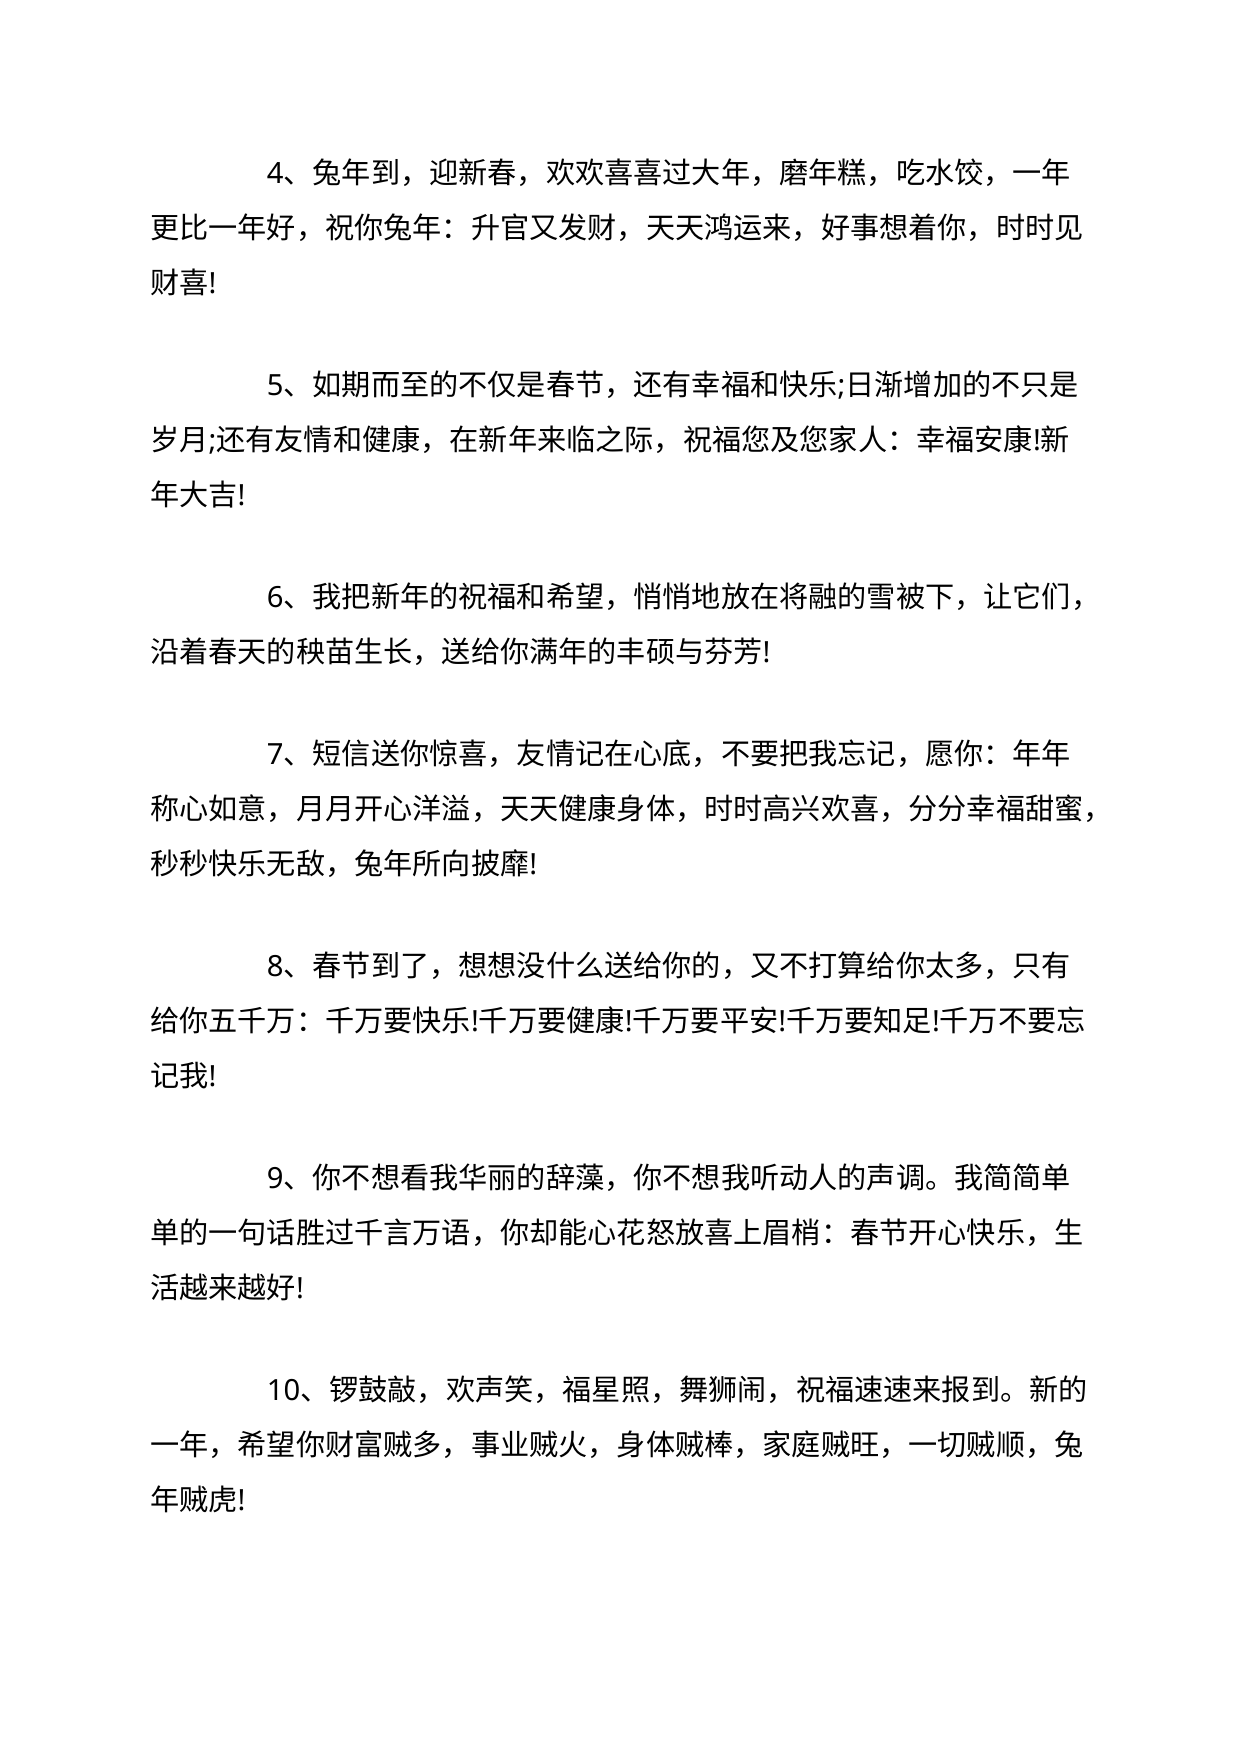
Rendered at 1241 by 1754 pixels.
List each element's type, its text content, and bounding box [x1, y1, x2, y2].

text 8、春节到了，想想没什么送给你的，又不打算给你太多，只有给你五千万：千万要快乐!千万要健康!千万要平安!千万要知足!千万不要忘记我! [150, 943, 1090, 1095]
text 9、你不想看我华丽的辞藻，你不想我听动人的声调。我简简单单的一句话胜过千言万语，你却能心花怒放喜上眉梢：春节开心快乐，生活越来越好! [150, 1155, 1090, 1307]
text 7、短信送你惊喜，友情记在心底，不要把我忘记，愿你：年年称心如意，月月开心洋溢，天天健康身体，时时高兴欢喜，分分幸福甜蜜，秒秒快乐无敌，兔年所向披靡! [150, 731, 1090, 883]
text 6、我把新年的祝福和希望，悄悄地放在将融的雪被下，让它们，沿着春天的秧苗生长，送给你满年的丰硕与芬芳! [150, 574, 1090, 671]
text 5、如期而至的不仅是春节，还有幸福和快乐;日渐增加的不只是岁月;还有友情和健康，在新年来临之际，祝福您及您家人：幸福安康!新年大吉! [150, 362, 1090, 514]
text 10、锣鼓敲，欢声笑，福星照，舞狮闹，祝福速速来报到。新的一年，希望你财富贼多，事业贼火，身体贼棒，家庭贼旺，一切贼顺，兔年贼虎! [150, 1367, 1090, 1519]
text 4、兔年到，迎新春，欢欢喜喜过大年，磨年糕，吃水饺，一年更比一年好，祝你兔年：升官又发财，天天鸿运来，好事想着你，时时见财喜! [150, 150, 1090, 302]
